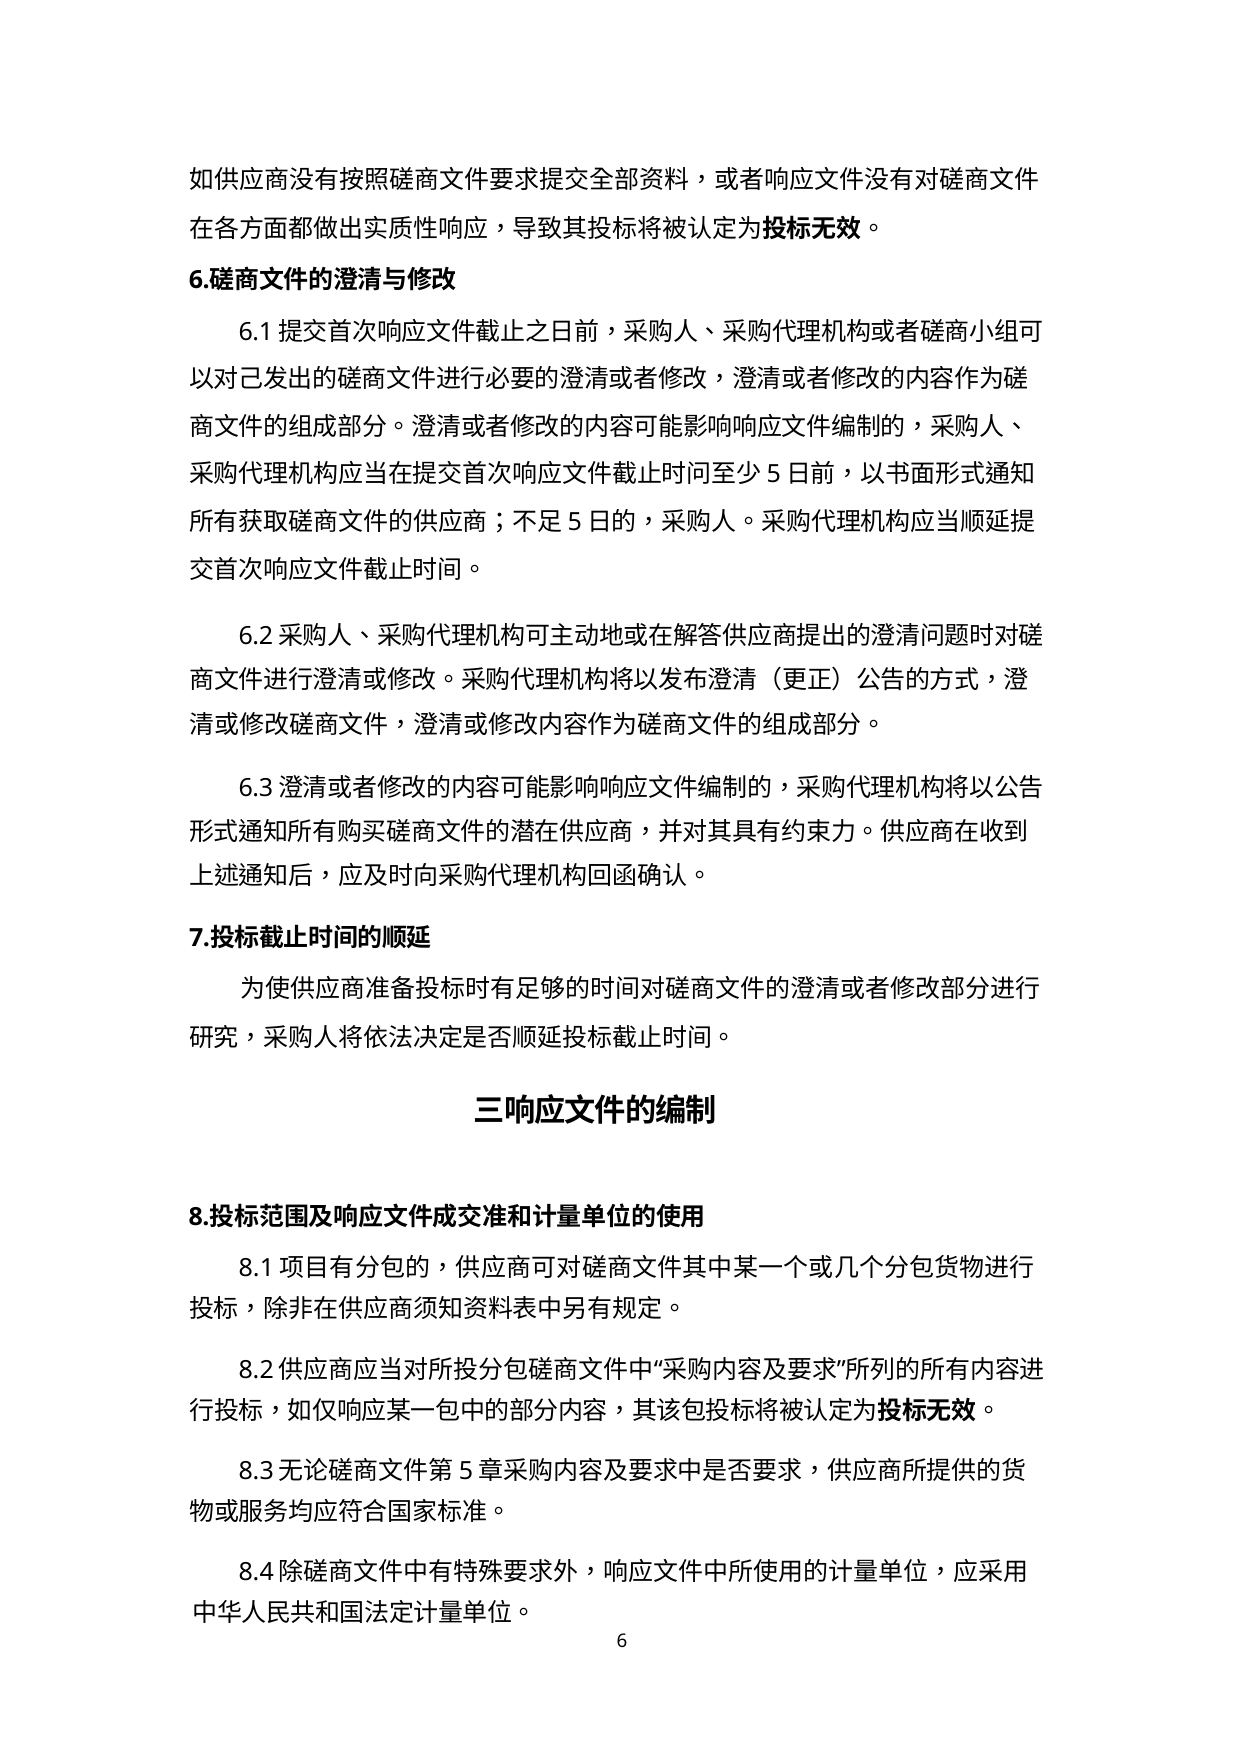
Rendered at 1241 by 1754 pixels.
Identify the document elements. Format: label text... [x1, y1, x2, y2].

text 如供应商没有按照磋商文件要求提交全部资料，或者响应文件没有对磋商文件在各方面都做出实质性响应，导致其投标将被认定为投标无效。 [189, 162, 1041, 244]
text 8.投标范围及响应文件成交准和计量单位的使用 [188, 1200, 1054, 1231]
text 8.3无论磋商文件第5章采购内容及要求中是否要求，供应商所提供的货物或服务均应符合国家标准。 [189, 1453, 1041, 1528]
text 7.投标截止时间的顺延 [189, 921, 1054, 952]
text 8.4除磋商文件中有特殊要求外，响应文件中所使用的计量单位，应采用中华人民共和国法定计量单位。 [192, 1554, 1041, 1629]
text 6.磋商文件的澄清与修改 [188, 263, 1054, 295]
text 6.2采购人、采购代理机构可主动地或在解答供应商提出的澄清问题时对磋商文件进行澄清或修改。采购代理机构将以发布澄清（更正）公告的方式，澄清或修改磋商文件，澄清或修改内容作为磋商文件的组成部分。 [189, 618, 1053, 740]
text 8.2供应商应当对所投分包磋商文件中“采购内容及要求”所列的所有内容进行投标，如仅响应某一包中的部分内容，其该包投标将被认定为投标无效。 [189, 1351, 1049, 1427]
text 6.1提交首次响应文件截止之日前，采购人、采购代理机构或者磋商小组可以对己发出的磋商文件进行必要的澄清或者修改，澄清或者修改的内容作为磋商文件的组成部分。澄清或者修改的内容可能影响响应文件编制的，采购人、采购代理机构应当在提交首次响应文件截止时问至少5日前，以书面形式通知所有获取磋商文件的供应商；不足5日的，采购人。采购代理机构应当顺延提交首次响应文件截止时间。 [189, 313, 1053, 585]
text 为使供应商准备投标时有足够的时间对磋商文件的澄清或者修改部分进行研究，采购人将依法决定是否顺延投标截止时间。 [189, 971, 1041, 1053]
text 三响应文件的编制 [474, 1090, 1054, 1129]
text 8.1项目有分包的，供应商可对磋商文件其中某一个或几个分包货物进行投标，除非在供应商须知资料表中另有规定。 [189, 1250, 1041, 1325]
text 6.3澄清或者修改的内容可能影响响应文件编制的，采购代理机构将以公告形式通知所有购买磋商文件的潜在供应商，并对其具有约束力。供应商在收到上述通知后，应及时向采购代理机构回函确认。 [189, 769, 1053, 892]
